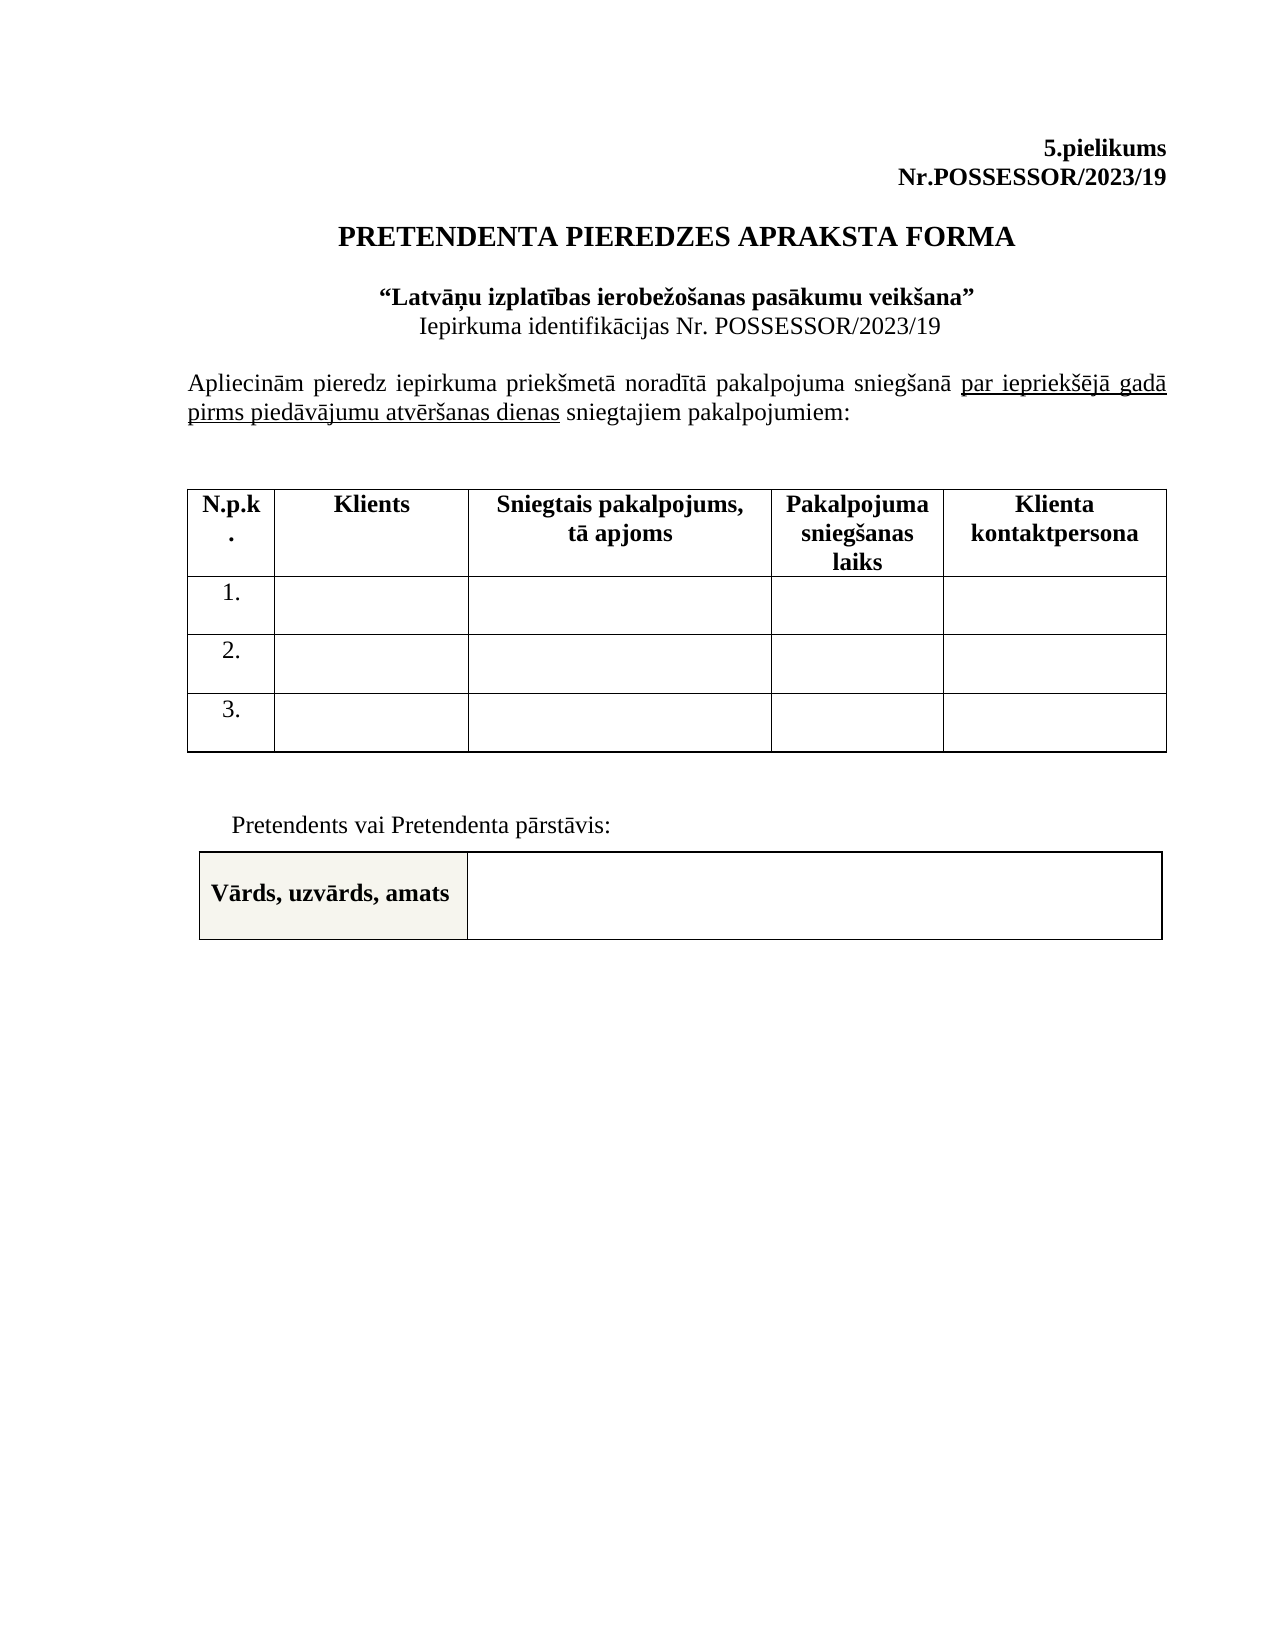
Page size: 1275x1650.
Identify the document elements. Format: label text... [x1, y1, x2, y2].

table_cell [944, 577, 1166, 634]
table_header Pakalpojuma sniegšanas laiks [772, 490, 943, 576]
table_header Sniegtais pakalpojums, tā apjoms [469, 490, 771, 576]
table_header N.p.k. [188, 490, 274, 576]
table_cell 3. [188, 694, 274, 751]
table_cell [275, 577, 468, 634]
table_cell [275, 694, 468, 751]
table_cell 1. [188, 577, 274, 634]
table_cell 2. [188, 635, 274, 693]
table_cell [944, 694, 1166, 751]
table_cell [469, 694, 771, 751]
text 5.pielikums [187, 133, 1167, 162]
table_cell [469, 577, 771, 634]
text PRETENDENTA PIEREDZES APRAKSTA FORMA [187, 219, 1167, 253]
table_header Vārds, uzvārds, amats [200, 853, 467, 939]
table_header [468, 853, 1161, 939]
text Iepirkuma identifikācijas Nr. POSSESSOR/2023/19 [176, 311, 1167, 339]
text “Latvāņu izplatības ierobežošanas pasākumu veikšana” [176, 282, 1167, 311]
table_header Klienta kontaktpersona [944, 490, 1166, 576]
table_cell [469, 635, 771, 693]
text Apliecinām pieredz iepirkuma priekšmetā noradītā pakalpojuma sniegšanā par iepriekšējā gadā pirms piedāvājumu atvēršanas dienas sniegtajiem pakalpojumiem: [187, 368, 1167, 426]
table_header Klients [275, 490, 468, 576]
table_cell [275, 635, 468, 693]
table_cell [772, 577, 943, 634]
table_cell [944, 635, 1166, 693]
table_cell [772, 635, 943, 693]
text Nr.POSSESSOR/2023/19 [187, 162, 1167, 190]
table_cell [772, 694, 943, 751]
text Pretendents vai Pretendenta pārstāvis: [231, 810, 1167, 839]
